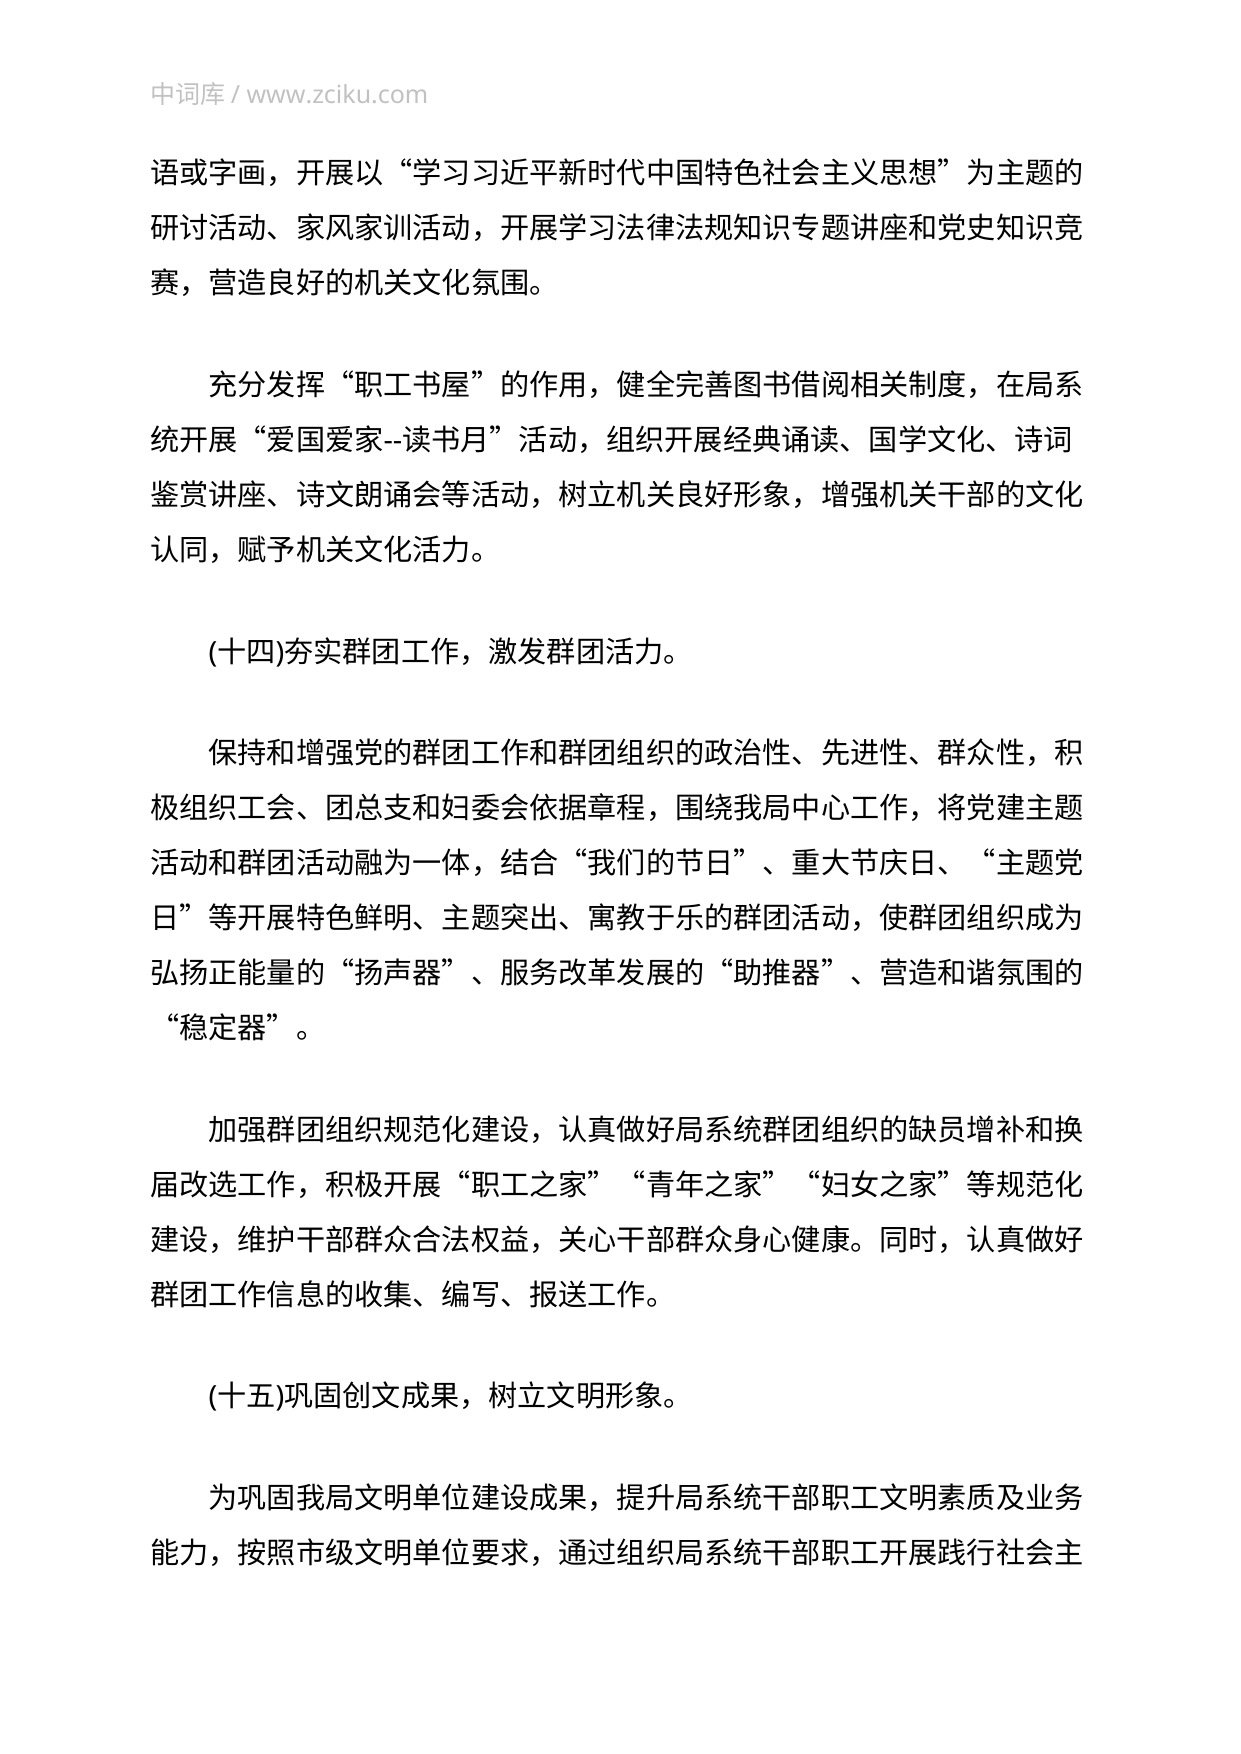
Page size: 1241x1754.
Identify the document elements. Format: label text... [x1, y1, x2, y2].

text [150, 1475, 1090, 1572]
text (十五)巩固创文成果，树立文明形象。 [150, 1373, 1090, 1415]
text 保持和增强党的群团工作和群团组织的政治性、先进性、群众性，积极组织工会、团总支和妇委会依据章程，围绕我局中心工作，将党建主题活动和群团活动融为一体，结合“我们的节日”、重大节庆日、“主题党日”等开展特色鲜明、主题突出、寓教于乐的群团活动，使群团组织成为弘扬正能量的“扬声器”、服务改革发展的“助推器”、营造和谐氛围的“稳定器”。 [150, 730, 1090, 1047]
text 加强群团组织规范化建设，认真做好局系统群团组织的缺员增补和换届改选工作，积极开展“职工之家”“青年之家”“妇女之家”等规范化建设，维护干部群众合法权益，关心干部群众身心健康。同时，认真做好群团工作信息的收集、编写、报送工作。 [150, 1106, 1090, 1313]
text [150, 150, 1090, 302]
text (十四)夯实群团工作，激发群团活力。 [150, 628, 1090, 671]
text 充分发挥“职工书屋”的作用，健全完善图书借阅相关制度，在局系统开展“爱国爱家--读书月”活动，组织开展经典诵读、国学文化、诗词鉴赏讲座、诗文朗诵会等活动，树立机关良好形象，增强机关干部的文化认同，赋予机关文化活力。 [150, 362, 1090, 569]
